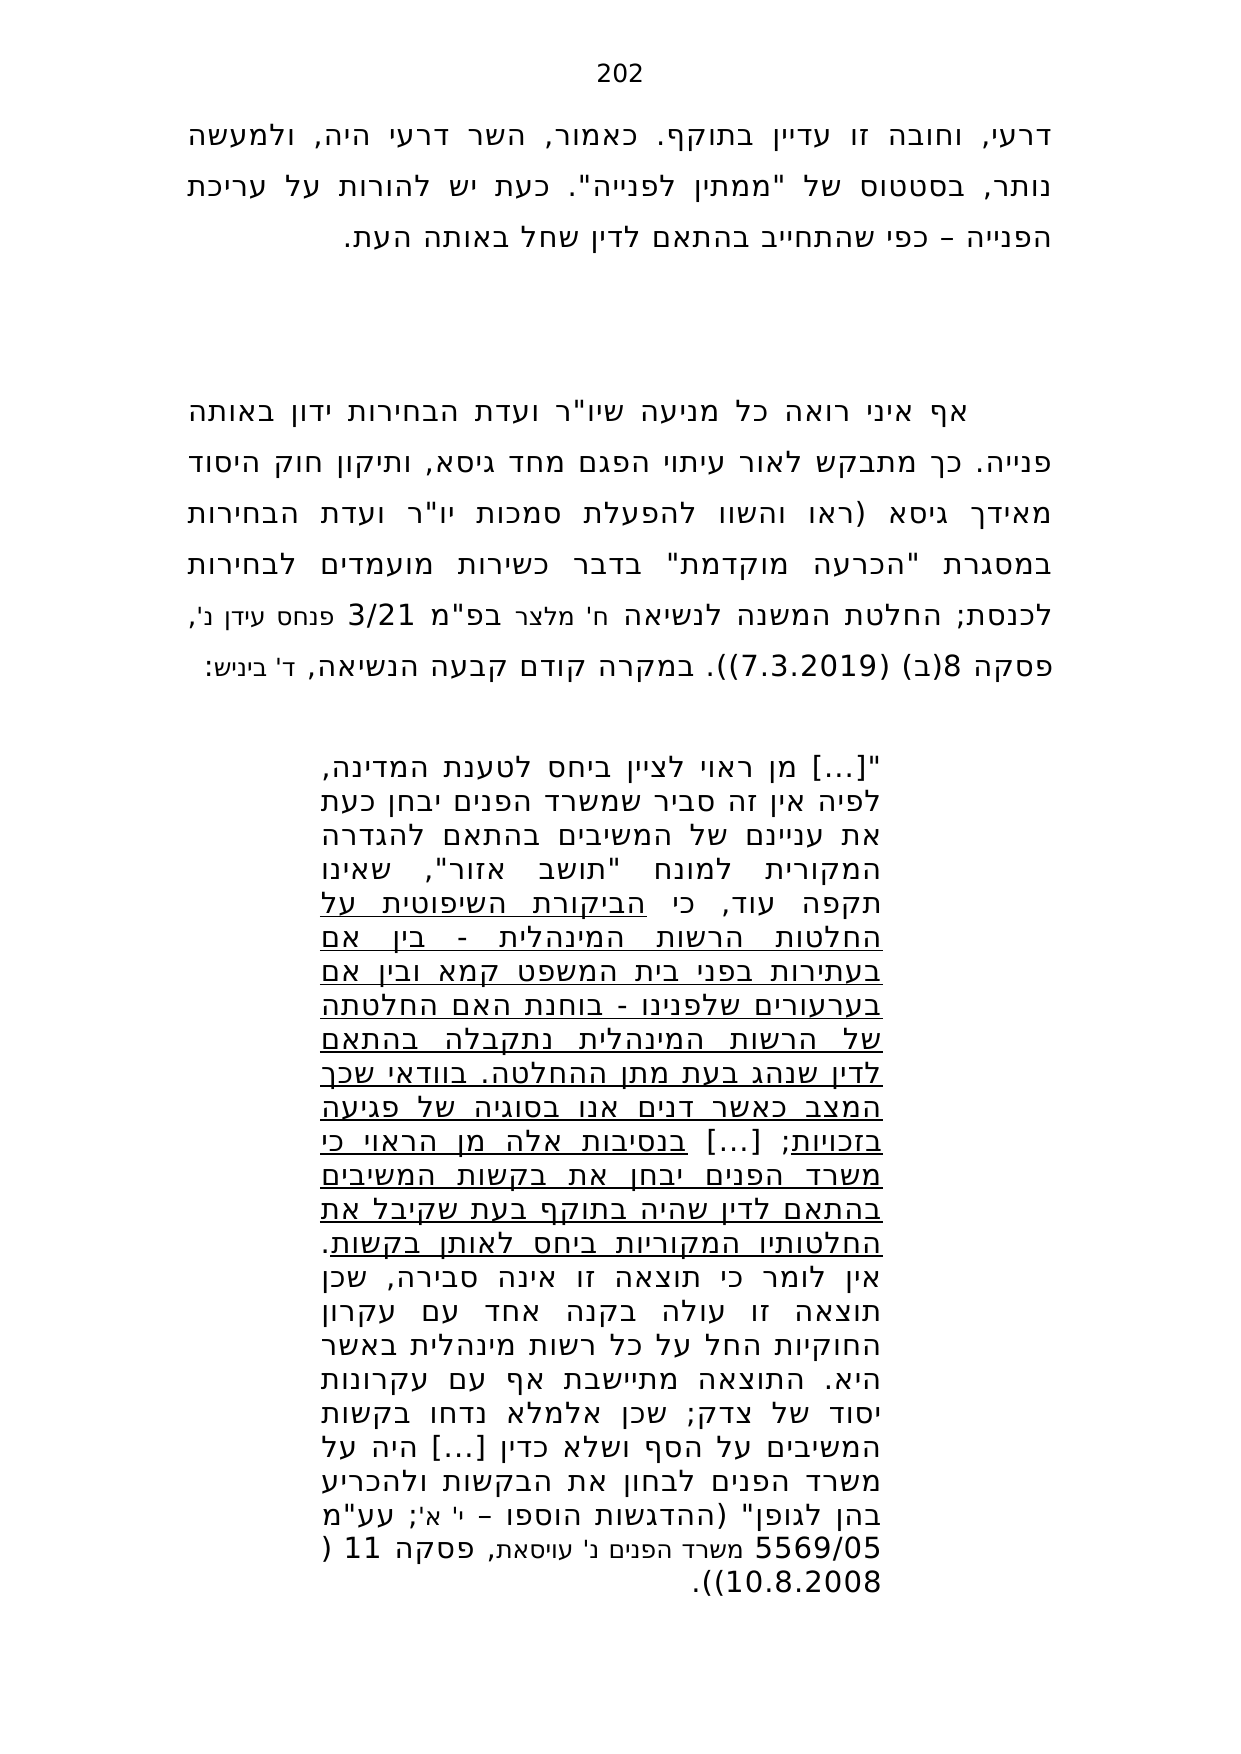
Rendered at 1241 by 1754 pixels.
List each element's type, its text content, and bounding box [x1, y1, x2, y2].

text "[...] מן ראוי לציין ביחס לטענת המדינה, לפיה אין זה סביר שמשרד הפנים יבחן כעת את עניינם של המשיבים בהתאם להגדרה המקורית למונח "תושב אזור", שאינו תקפה עוד, כי הביקורת השיפוטית על החלטות הרשות המינהלית - בין אם בעתירות בפני בית המשפט קמא ובין אם בערעורים שלפנינו - בוחנת האם החלטתה של הרשות המינהלית נתקבלה בהתאם לדין שנהג בעת מתן ההחלטה. בוודאי שכך המצב כאשר דנים אנו בסוגיה של פגיעה בזכויות; [...] בנסיבות אלה מן הראוי כי משרד הפנים יבחן את בקשות המשיבים בהתאם לדין שהיה בתוקף בעת שקיבל את החלטותיו המקוריות ביחס לאותן בקשות. אין לומר כי תוצאה זו אינה סבירה, שכן תוצאה זו עולה בקנה אחד עם עקרון החוקיות החל על כל רשות מינהלית באשר היא. התוצאה מתיישבת אף עם עקרונות יסוד של צדק; שכן אלמלא נדחו בקשות המשיבים על הסף ושלא כדין [...] היה על משרד הפנים לבחון את הבקשות ולהכריע בהן לגופן" (ההדגשות הוספו – י' א'; עע"מ 5569/05 משרד הפנים נ' עויסאת, פסקה 11 (10.8.2008)). [321, 751, 882, 950]
list אף איני רואה כל מניעה שיו"ר ועדת הבחירות ידון באותה פנייה. כך מתבקש לאור עיתוי הפגם מחד גיסא, ותיקון חוק היסוד מאידך גיסא (ראו והשוו להפעלת סמכות יו"ר ועדת הבחירות במסגרת "הכרעה מוקדמת" בדבר כשירות מועמדים לבחירות לכנסת; החלטת המשנה לנשיאה ח' מלצר בפ"מ 3/21 פנחס עידן נ', פסקה 8(ב) (7.3.2019)). במקרה קודם קבעה הנשיאה, ד' ביניש: [187, 394, 1053, 683]
text "[...] מן ראוי לציין ביחס לטענת המדינה, לפיה אין זה סביר שמשרד הפנים יבחן כעת את עניינם של המשיבים בהתאם להגדרה המקורית למונח "תושב אזור", שאינו תקפה עוד, כי הביקורת השיפוטית על החלטות הרשות המינהלית - בין אם בעתירות בפני בית המשפט קמא ובין אם בערעורים שלפנינו - בוחנת האם החלטתה של הרשות המינהלית נתקבלה בהתאם לדין שנהג בעת מתן ההחלטה. בוודאי שכך המצב כאשר דנים אנו בסוגיה של פגיעה בזכויות; [...] בנסיבות אלה מן הראוי כי משרד הפנים יבחן את בקשות המשיבים בהתאם לדין שהיה בתוקף בעת שקיבל את החלטותיו המקוריות ביחס לאותן בקשות. אין לומר כי תוצאה זו אינה סבירה, שכן תוצאה זו עולה בקנה אחד עם עקרון החוקיות החל על כל רשות מינהלית באשר היא. התוצאה מתיישבת אף עם עקרונות יסוד של צדק; שכן אלמלא נדחו בקשות המשיבים על הסף ושלא כדין [...] היה על משרד הפנים לבחון את הבקשות ולהכריע בהן לגופן" (ההדגשות הוספו – י' א'; עע"מ 5569/05 משרד הפנים נ' עויסאת, פסקה 11 (10.8.2008)). [321, 1223, 882, 1600]
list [187, 118, 1053, 254]
